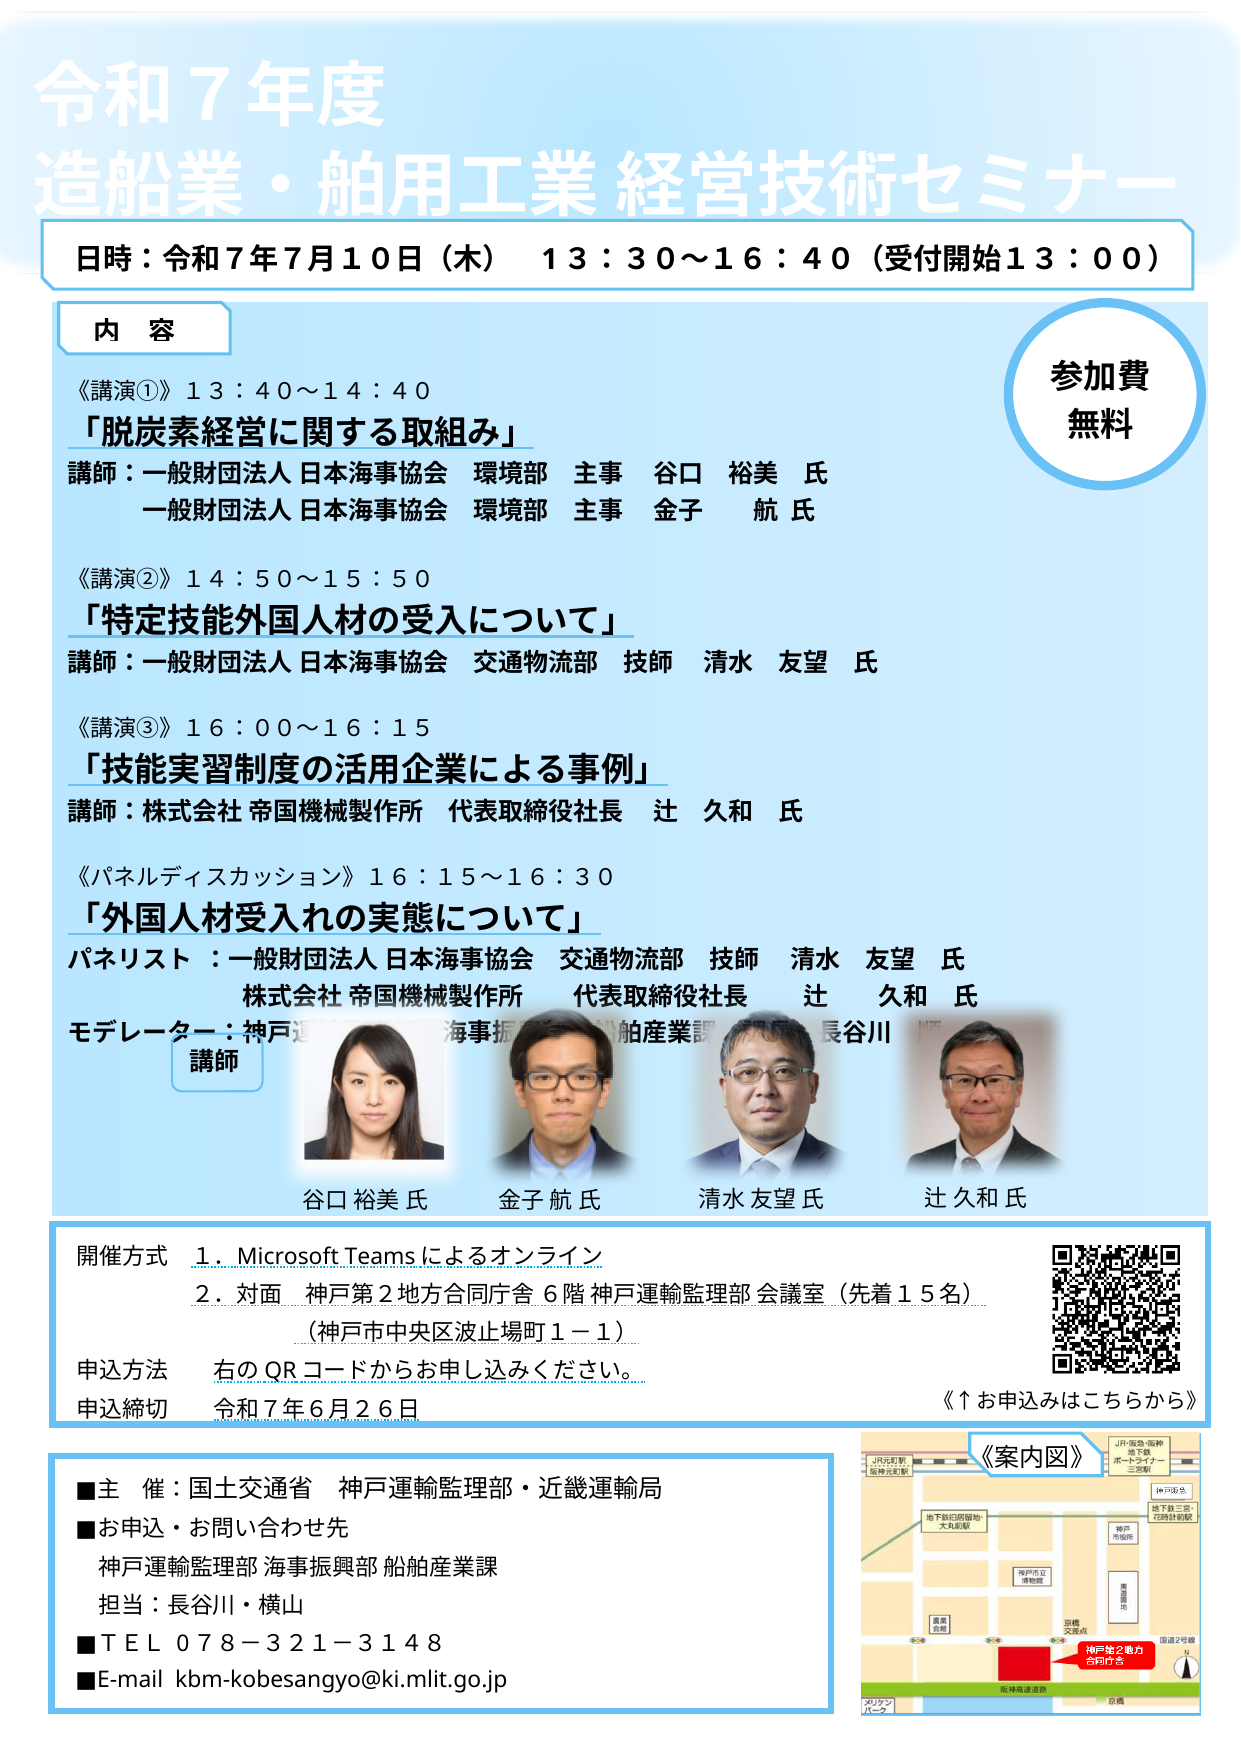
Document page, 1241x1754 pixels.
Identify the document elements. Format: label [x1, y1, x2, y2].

picture [694, 1021, 840, 1157]
picture [861, 1432, 1200, 1714]
picture [916, 1021, 1045, 1153]
picture [327, 1001, 341, 1007]
picture [293, 1017, 461, 1168]
picture [437, 1001, 447, 1007]
picture [1045, 1239, 1187, 1378]
picture [375, 1001, 396, 1007]
picture [406, 1001, 422, 1007]
picture [295, 1001, 315, 1007]
